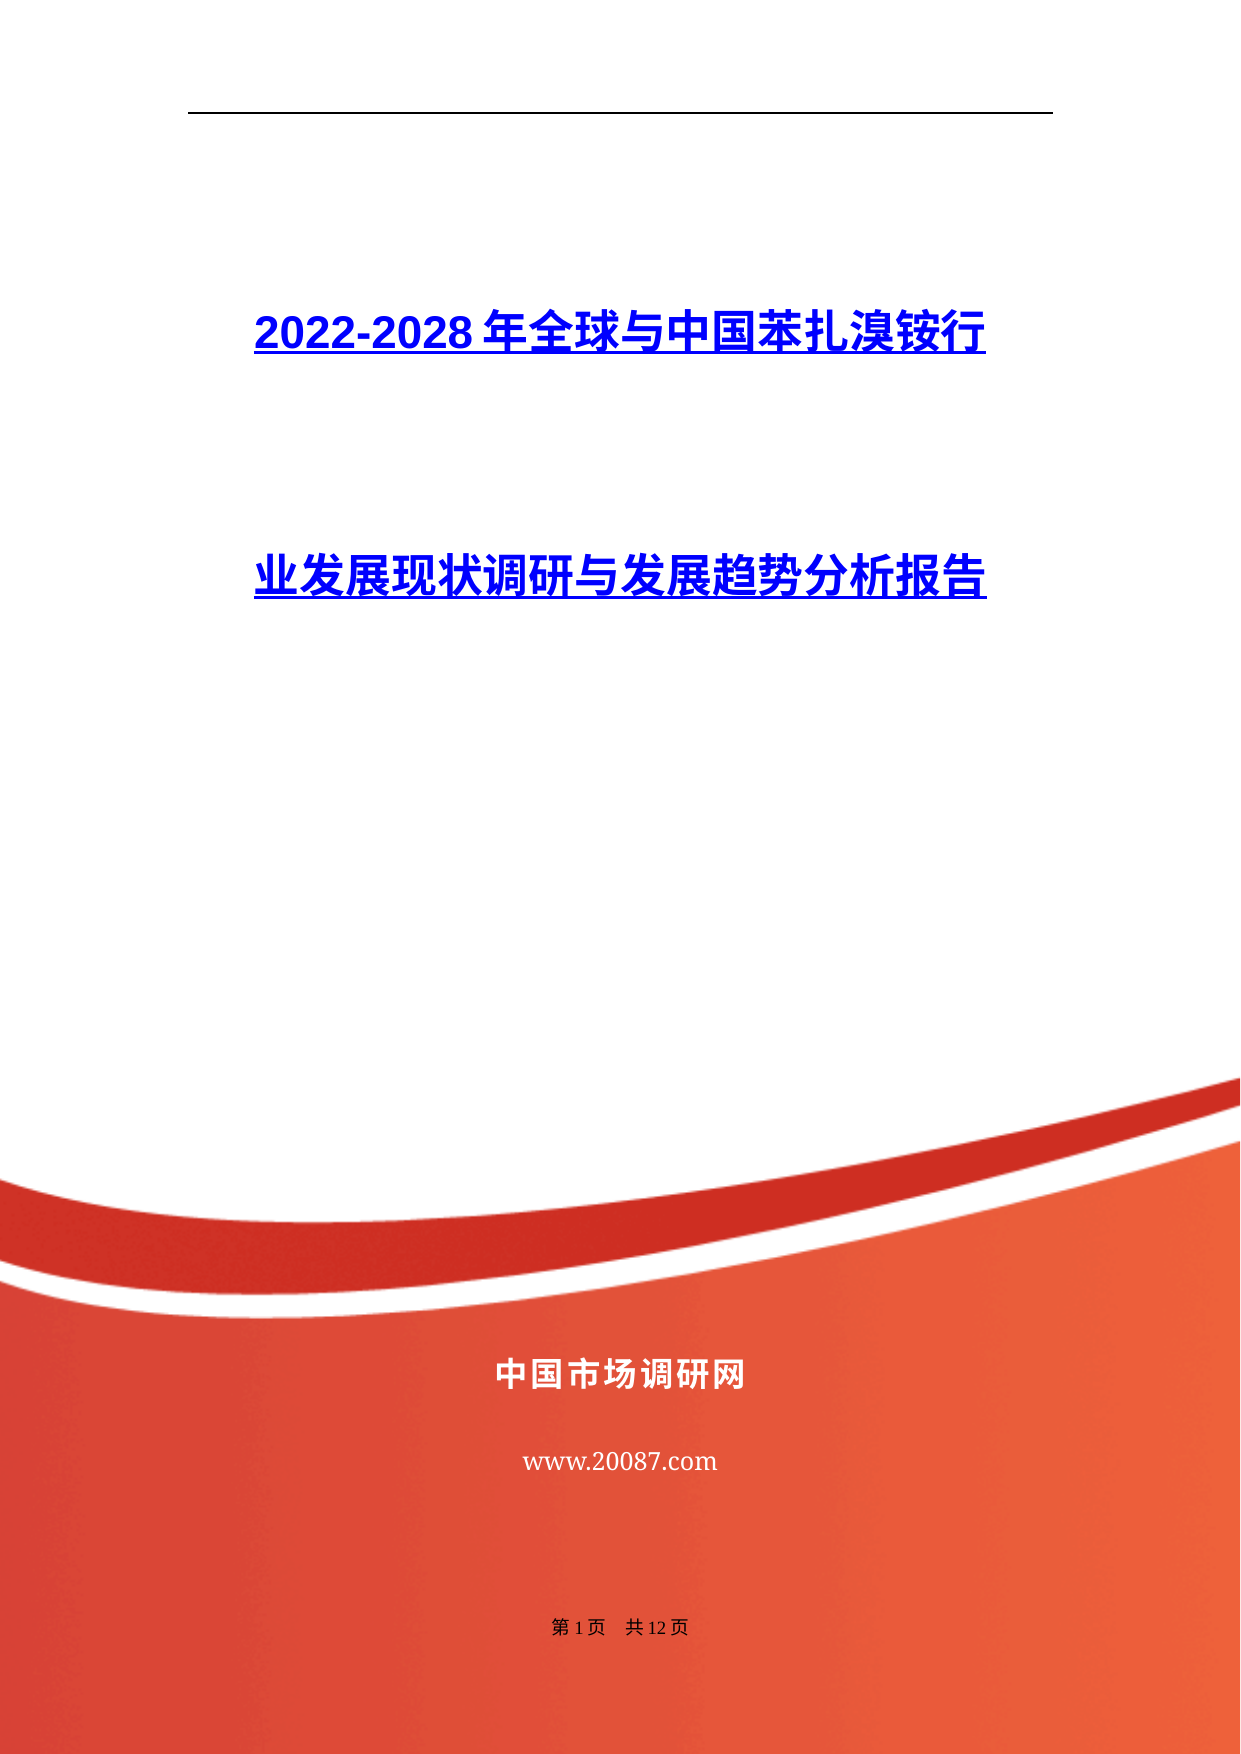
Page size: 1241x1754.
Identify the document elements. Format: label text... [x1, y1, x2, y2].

picture [0, 1006, 1241, 1754]
table_header 2022-2028年全球与中国苯扎溴铵行业发展现状调研与发展趋势分析报告 [188, 207, 1053, 773]
text www.20087.com [187, 1428, 1053, 1493]
subtitle 中国市场调研网 [187, 1339, 1053, 1404]
